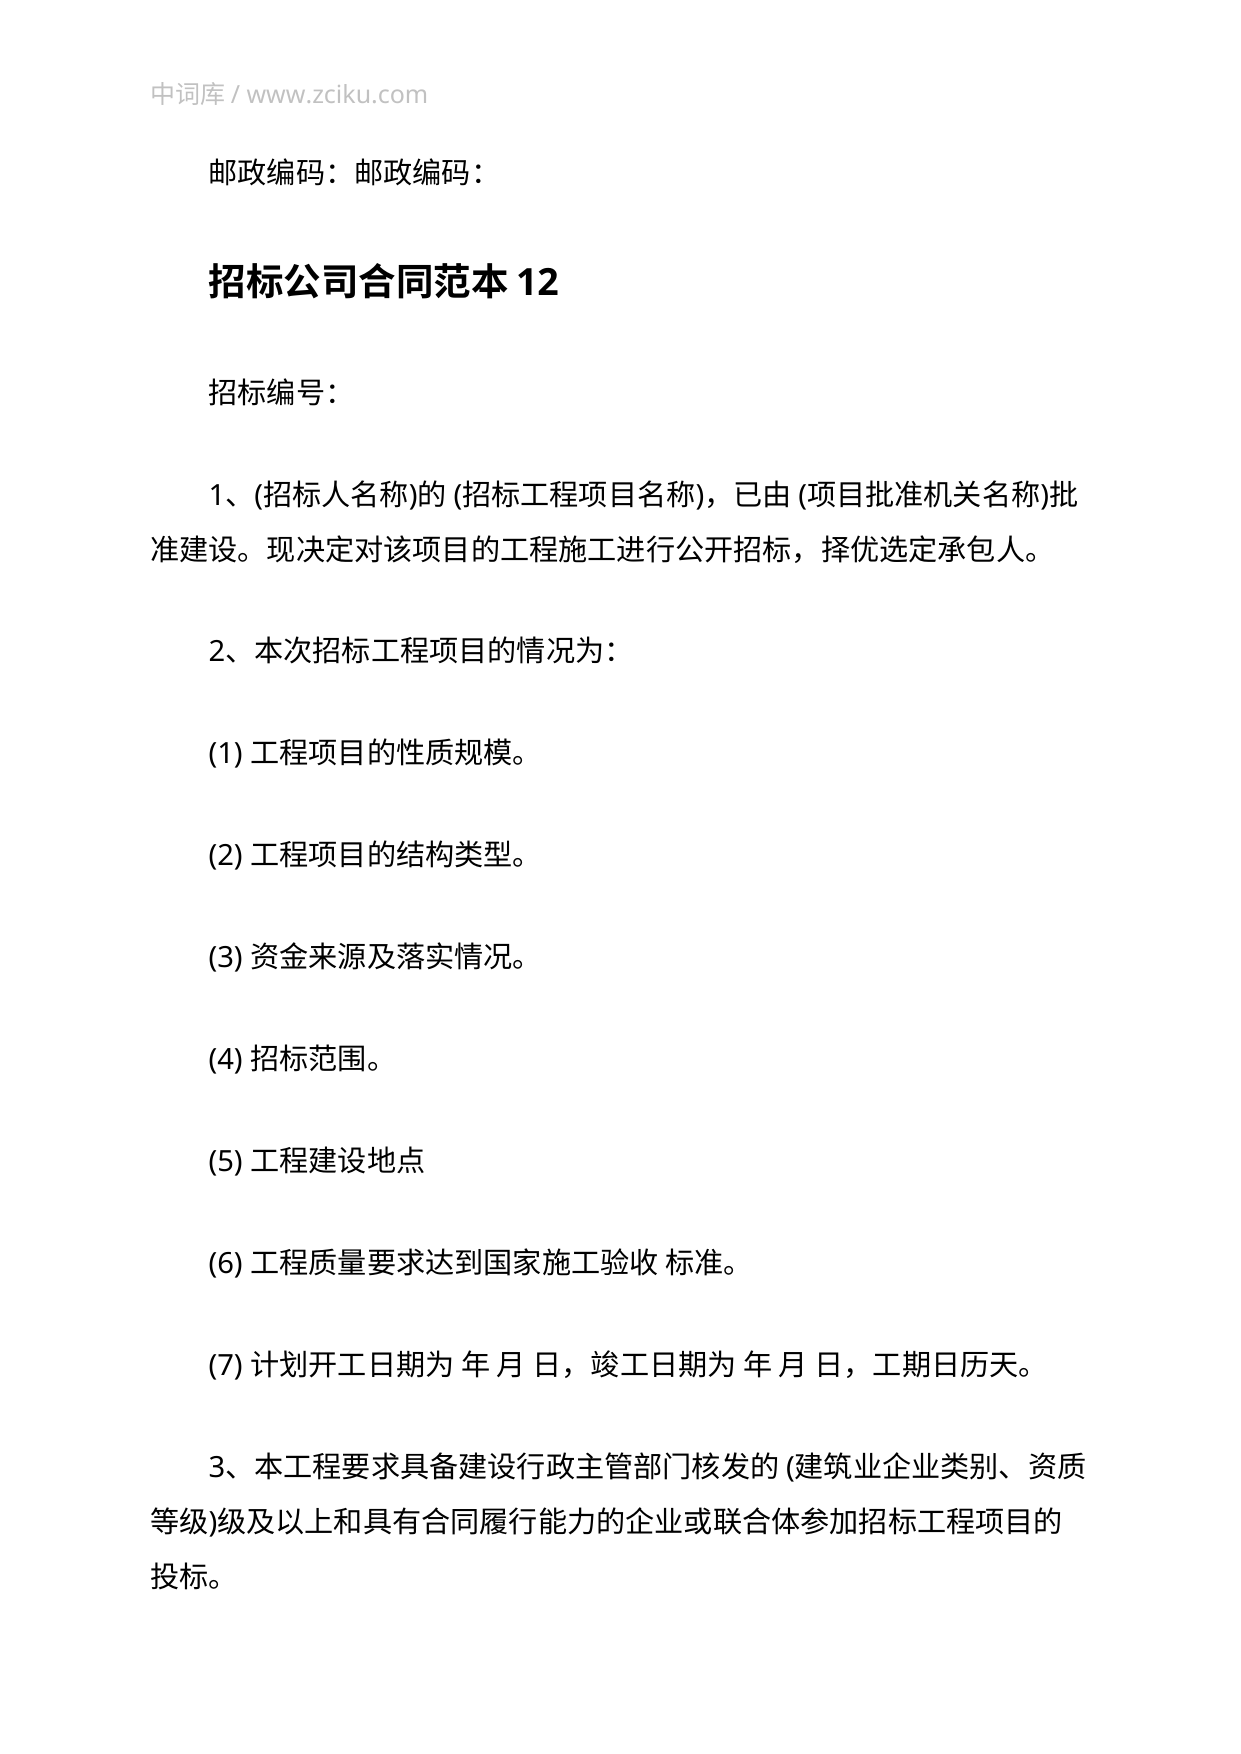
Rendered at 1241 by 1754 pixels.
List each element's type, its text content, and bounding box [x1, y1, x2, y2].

text 3、本工程要求具备建设行政主管部门核发的 (建筑业企业类别、资质等级)级及以上和具有合同履行能力的企业或联合体参加招标工程项目的投标。 [150, 1444, 1090, 1596]
text (5) 工程建设地点 [150, 1138, 1090, 1180]
text (4) 招标范围。 [150, 1036, 1090, 1078]
text 邮政编码：邮政编码： [150, 150, 1090, 192]
text 招标公司合同范本12 [150, 252, 1090, 306]
text 2、本次招标工程项目的情况为： [150, 628, 1090, 670]
text (6) 工程质量要求达到国家施工验收 标准。 [150, 1240, 1090, 1282]
text (7) 计划开工日期为 年 月 日，竣工日期为 年 月 日，工期日历天。 [150, 1342, 1090, 1384]
text (3) 资金来源及落实情况。 [150, 934, 1090, 976]
text 1、(招标人名称)的 (招标工程项目名称)，已由 (项目批准机关名称)批准建设。现决定对该项目的工程施工进行公开招标，择优选定承包人。 [150, 471, 1090, 568]
text (2) 工程项目的结构类型。 [150, 832, 1090, 874]
text 招标编号： [150, 369, 1090, 412]
text (1) 工程项目的性质规模。 [150, 730, 1090, 772]
